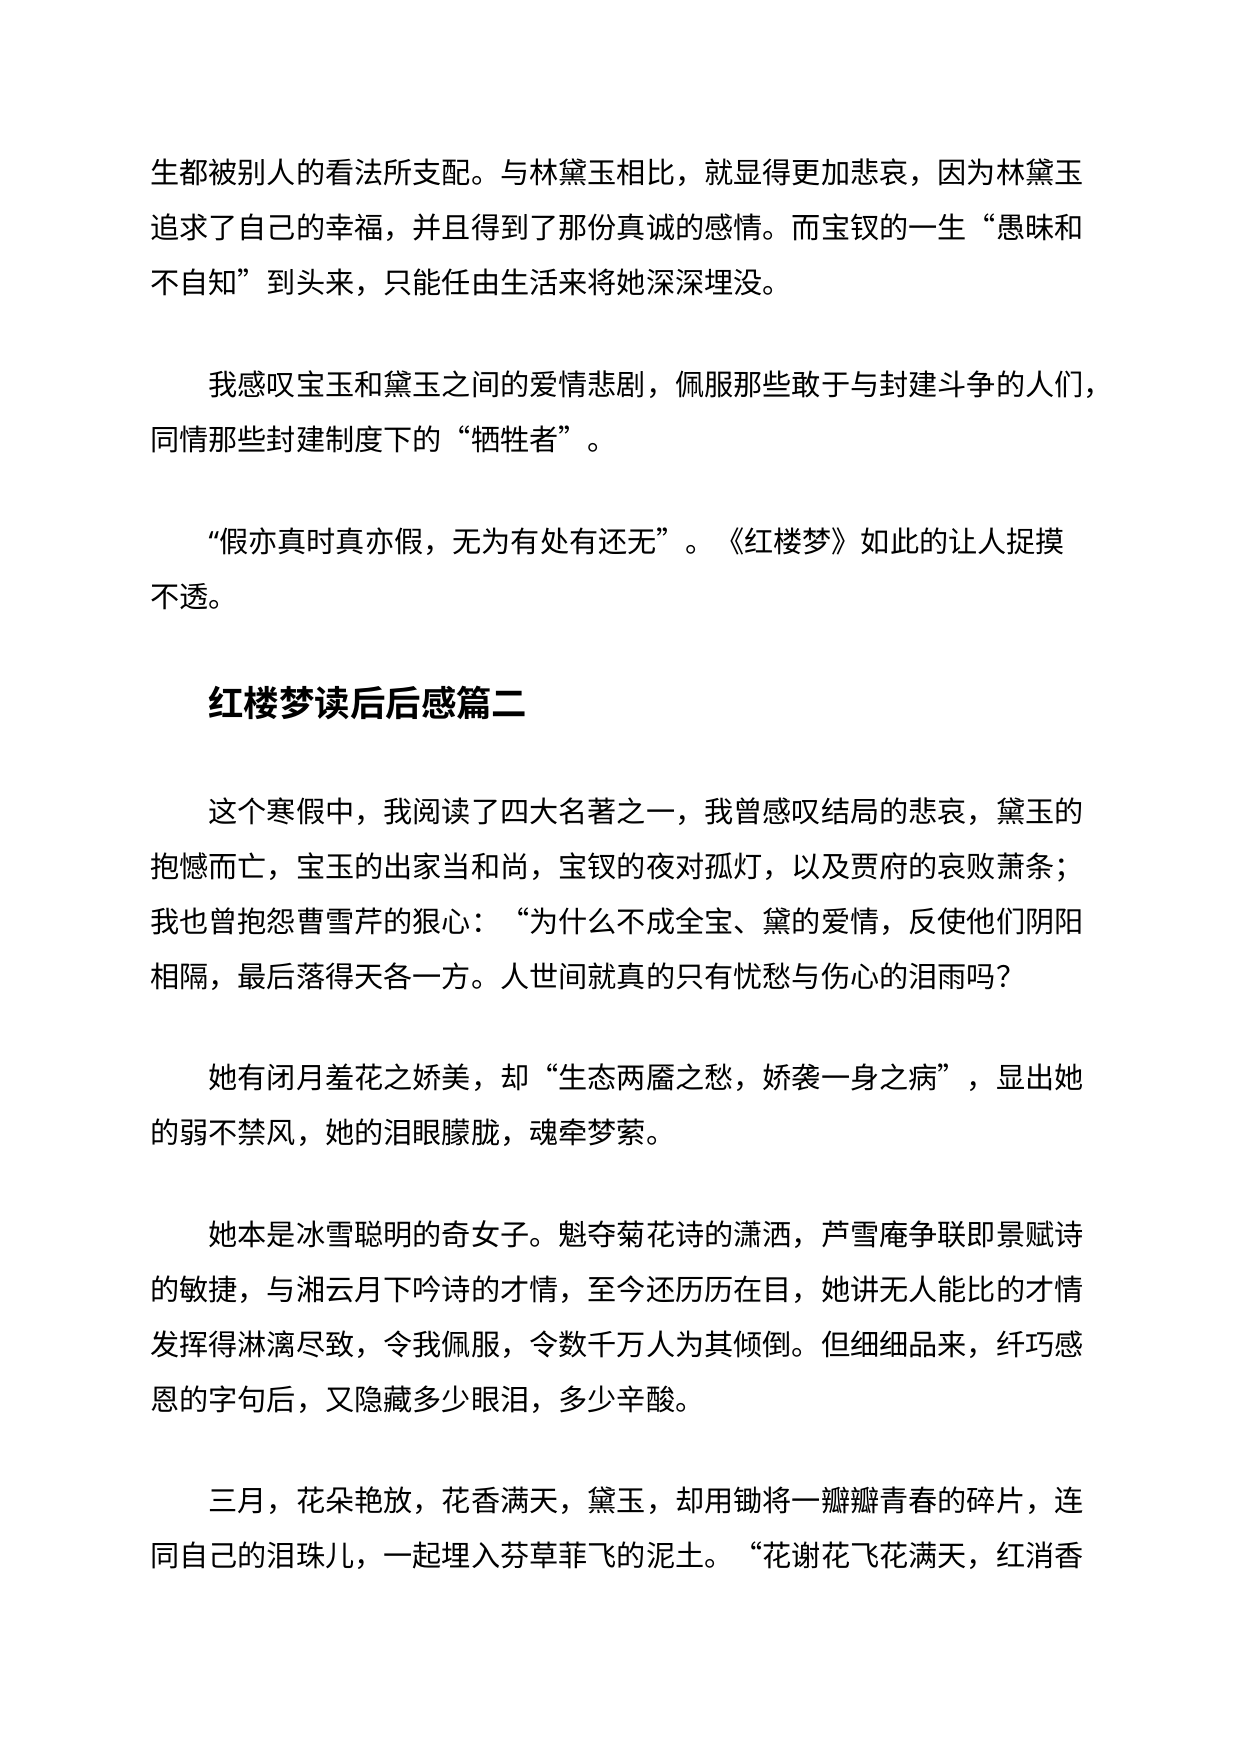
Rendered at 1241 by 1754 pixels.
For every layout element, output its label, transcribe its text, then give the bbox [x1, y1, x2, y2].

text 我感叹宝玉和黛玉之间的爱情悲剧，佩服那些敢于与封建斗争的人们，同情那些封建制度下的“牺牲者”。 [150, 362, 1090, 459]
text 她本是冰雪聪明的奇女子。魁夺菊花诗的潇洒，芦雪庵争联即景赋诗的敏捷，与湘云月下吟诗的才情，至今还历历在目，她讲无人能比的才情发挥得淋漓尽致，令我佩服，令数千万人为其倾倒。但细细品来，纤巧感恩的字句后，又隐藏多少眼泪，多少辛酸。 [150, 1212, 1090, 1418]
text 她有闭月羞花之娇美，却“生态两靥之愁，娇袭一身之病”，显出她的弱不禁风，她的泪眼朦胧，魂牵梦萦。 [150, 1055, 1090, 1152]
text 红楼梦读后后感篇二 [150, 675, 1090, 726]
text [150, 150, 1090, 302]
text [150, 1478, 1090, 1575]
text 这个寒假中，我阅读了四大名著之一，我曾感叹结局的悲哀，黛玉的抱憾而亡，宝玉的出家当和尚，宝钗的夜对孤灯，以及贾府的哀败萧条；我也曾抱怨曹雪芹的狠心：“为什么不成全宝、黛的爱情，反使他们阴阳相隔，最后落得天各一方。人世间就真的只有忧愁与伤心的泪雨吗？ [150, 788, 1090, 995]
text “假亦真时真亦假，无为有处有还无”。《红楼梦》如此的让人捉摸不透。 [150, 518, 1090, 616]
